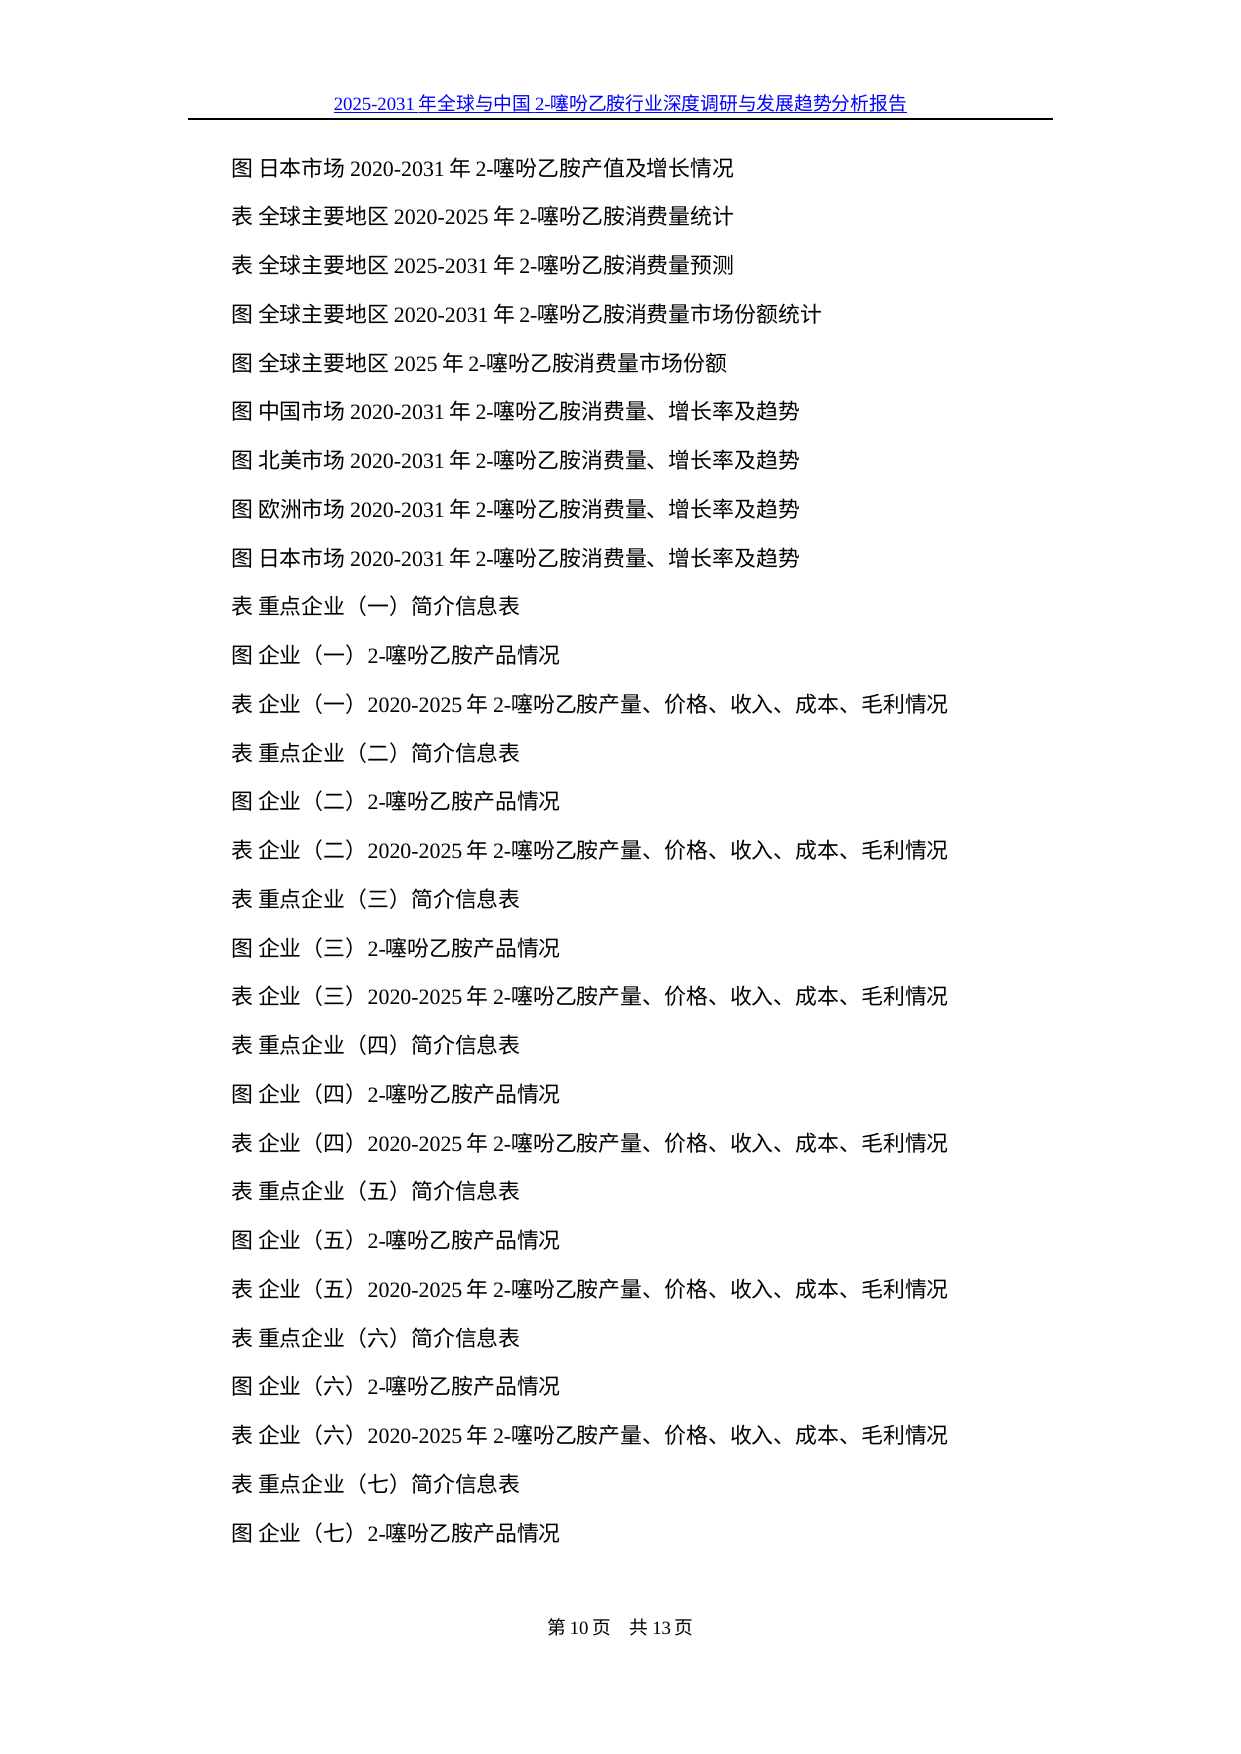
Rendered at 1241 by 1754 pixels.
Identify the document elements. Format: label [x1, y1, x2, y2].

text [187, 150, 1053, 1548]
